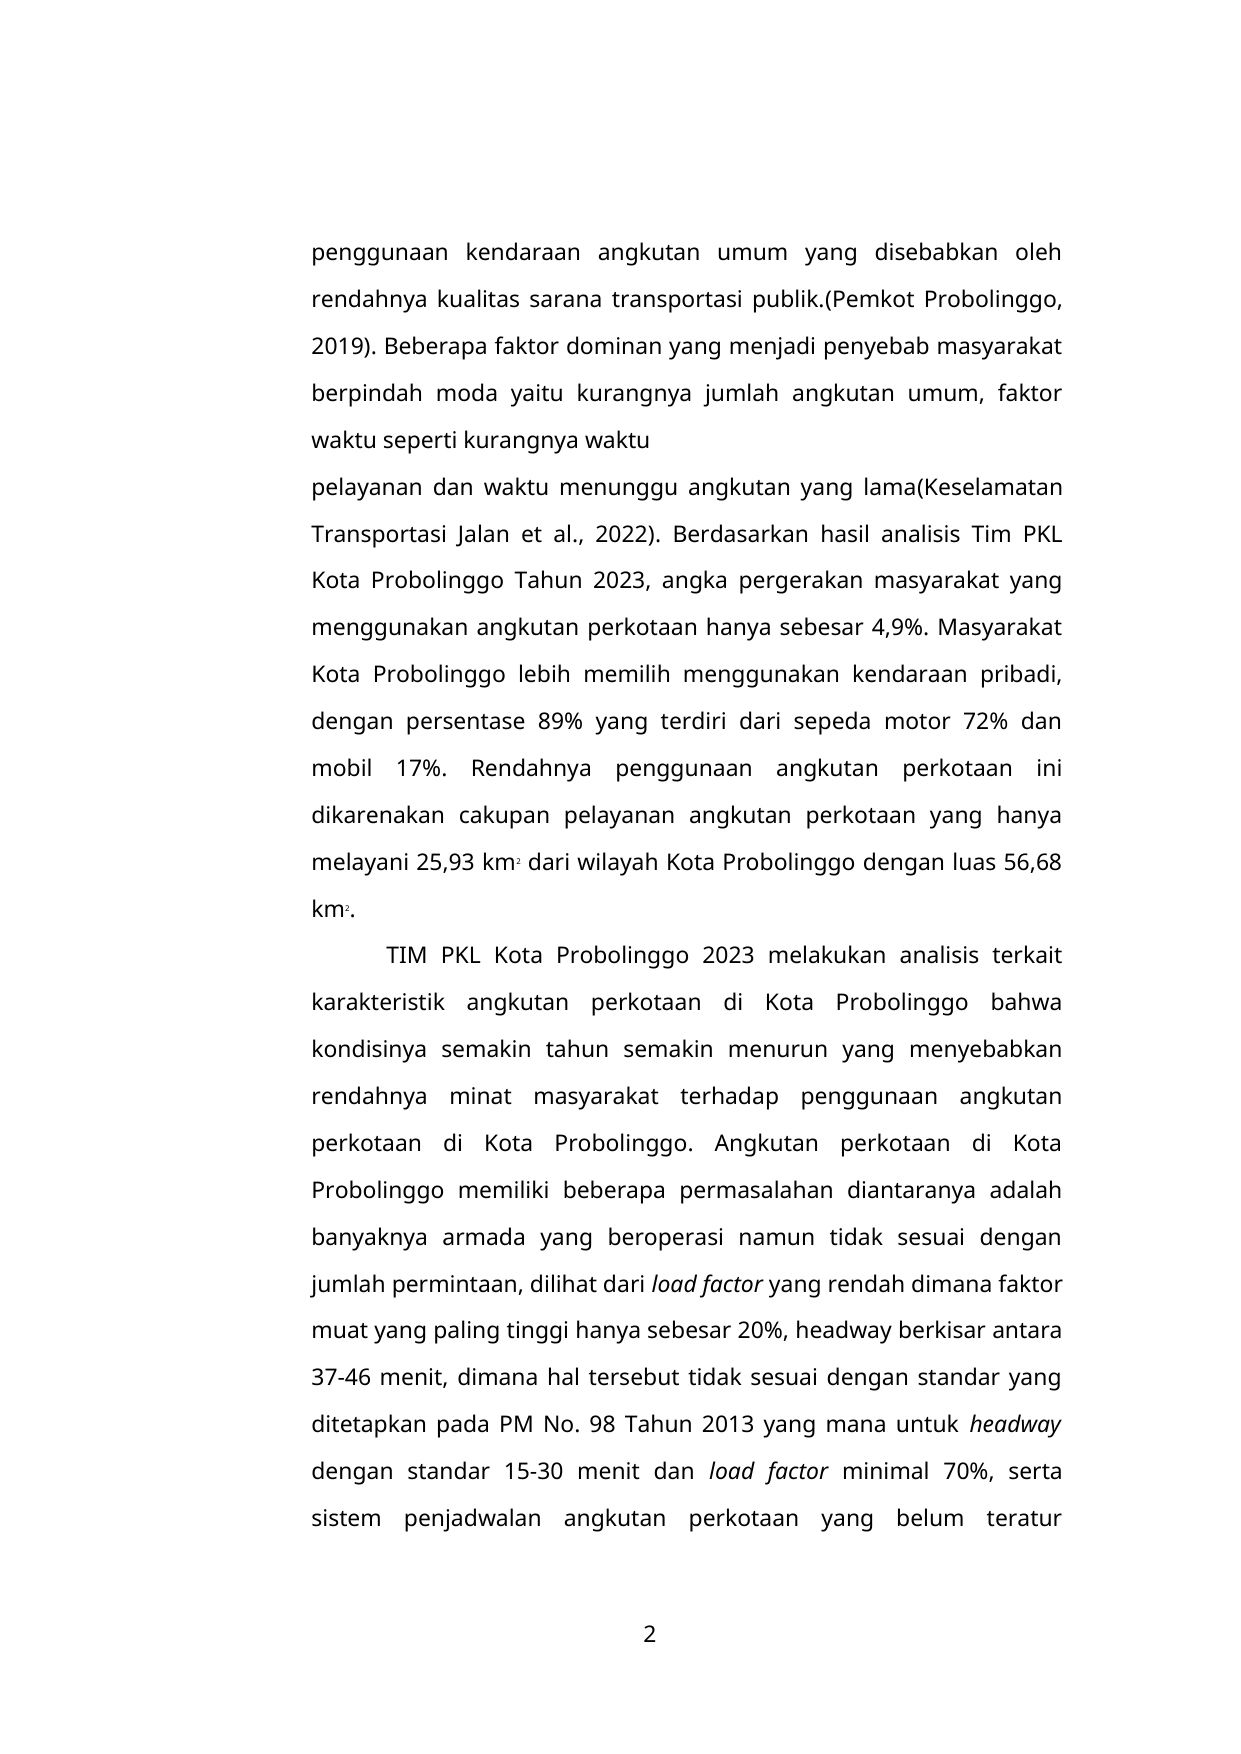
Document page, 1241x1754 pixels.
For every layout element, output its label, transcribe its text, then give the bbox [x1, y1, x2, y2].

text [311, 939, 1063, 1533]
text pelayanan dan waktu menunggu angkutan yang lama(Keselamatan Transportasi Jalan et al., 2022). Berdasarkan hasil analisis Tim PKL Kota Probolinggo Tahun 2023, angka pergerakan masyarakat yang menggunakan angkutan perkotaan hanya sebesar 4,9%. Masyarakat Kota Probolinggo lebih memilih menggunakan kendaraan pribadi, dengan persentase 89% yang terdiri dari sepeda motor 72% dan mobil 17%. Rendahnya penggunaan angkutan perkotaan ini dikarenakan cakupan pelayanan angkutan perkotaan yang hanya melayani 25,93 km2 dari wilayah Kota Probolinggo dengan luas 56,68 km2. [311, 471, 1063, 924]
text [311, 236, 1063, 455]
